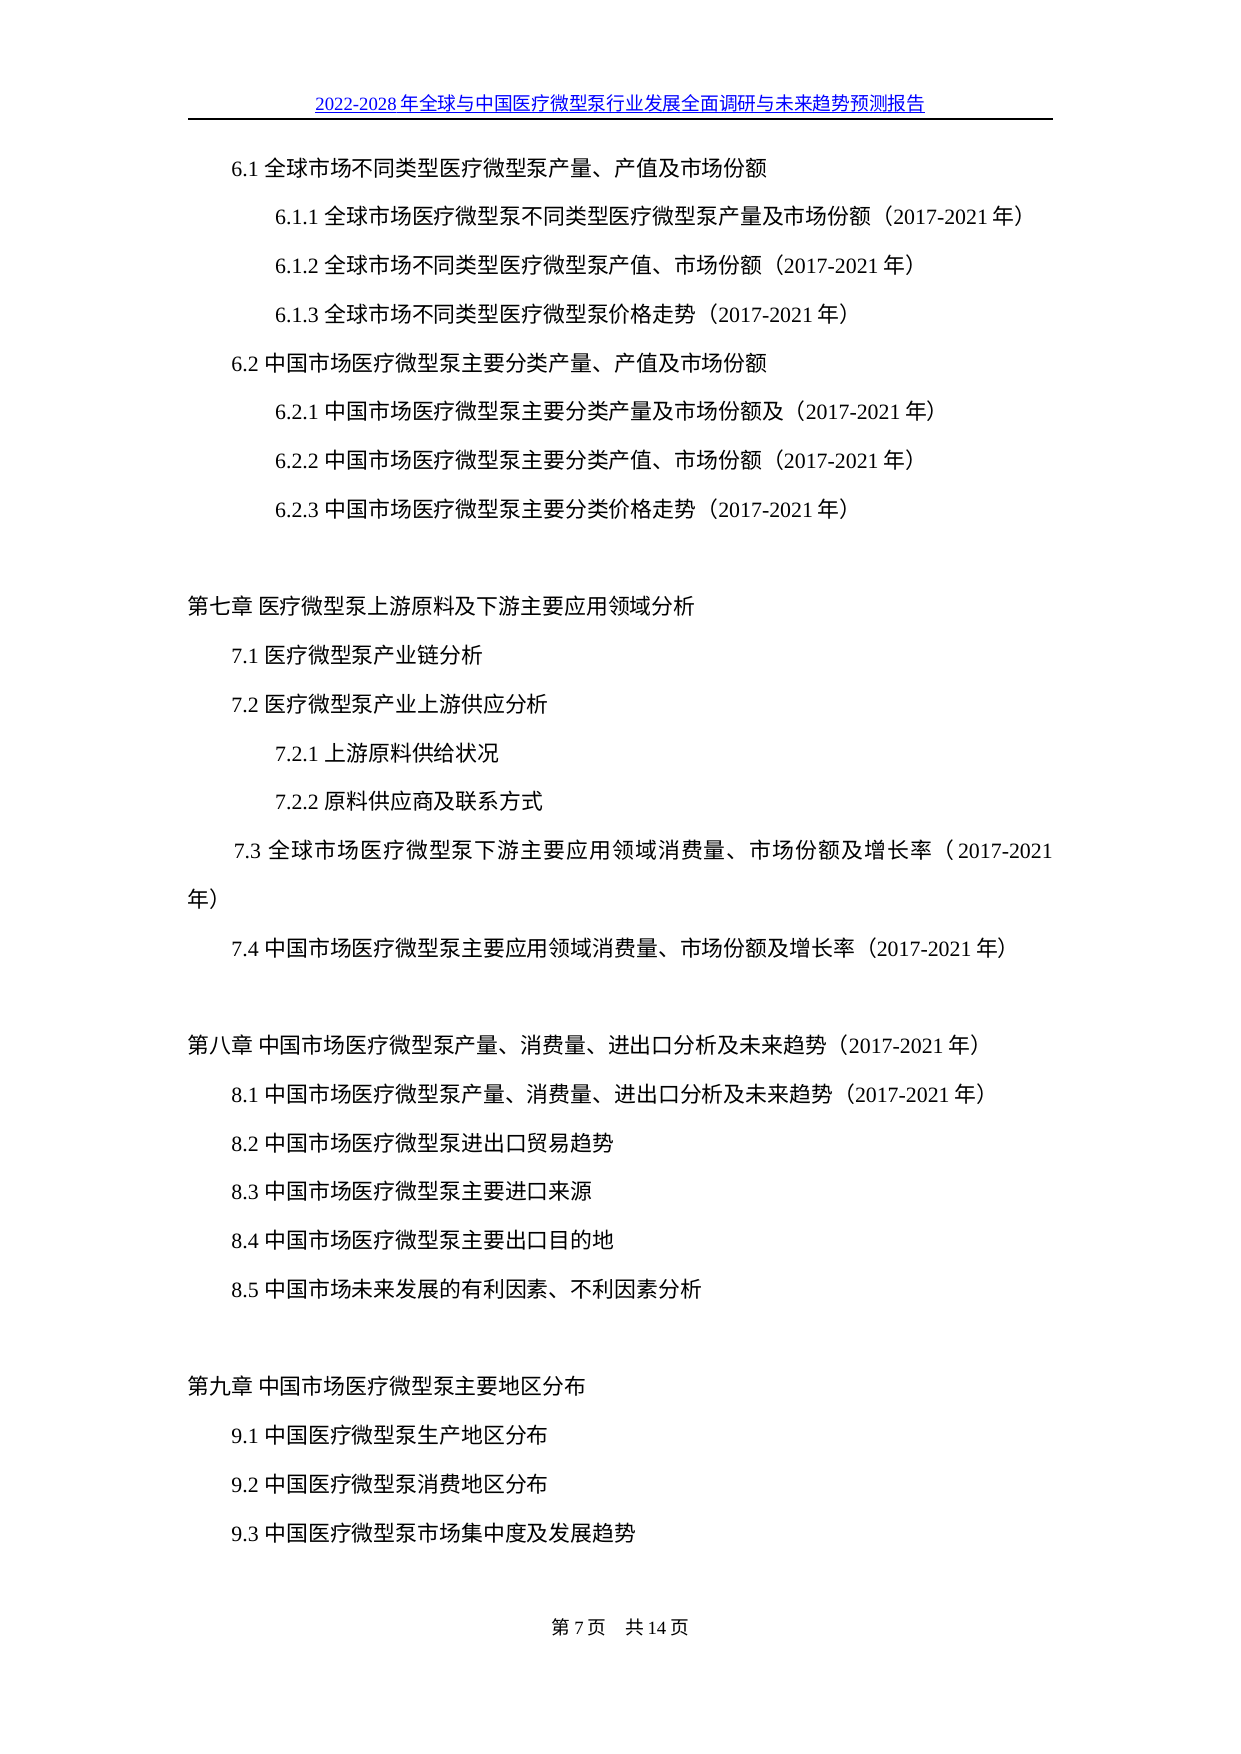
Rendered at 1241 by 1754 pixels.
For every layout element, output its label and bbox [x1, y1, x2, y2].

text [187, 150, 1053, 1548]
